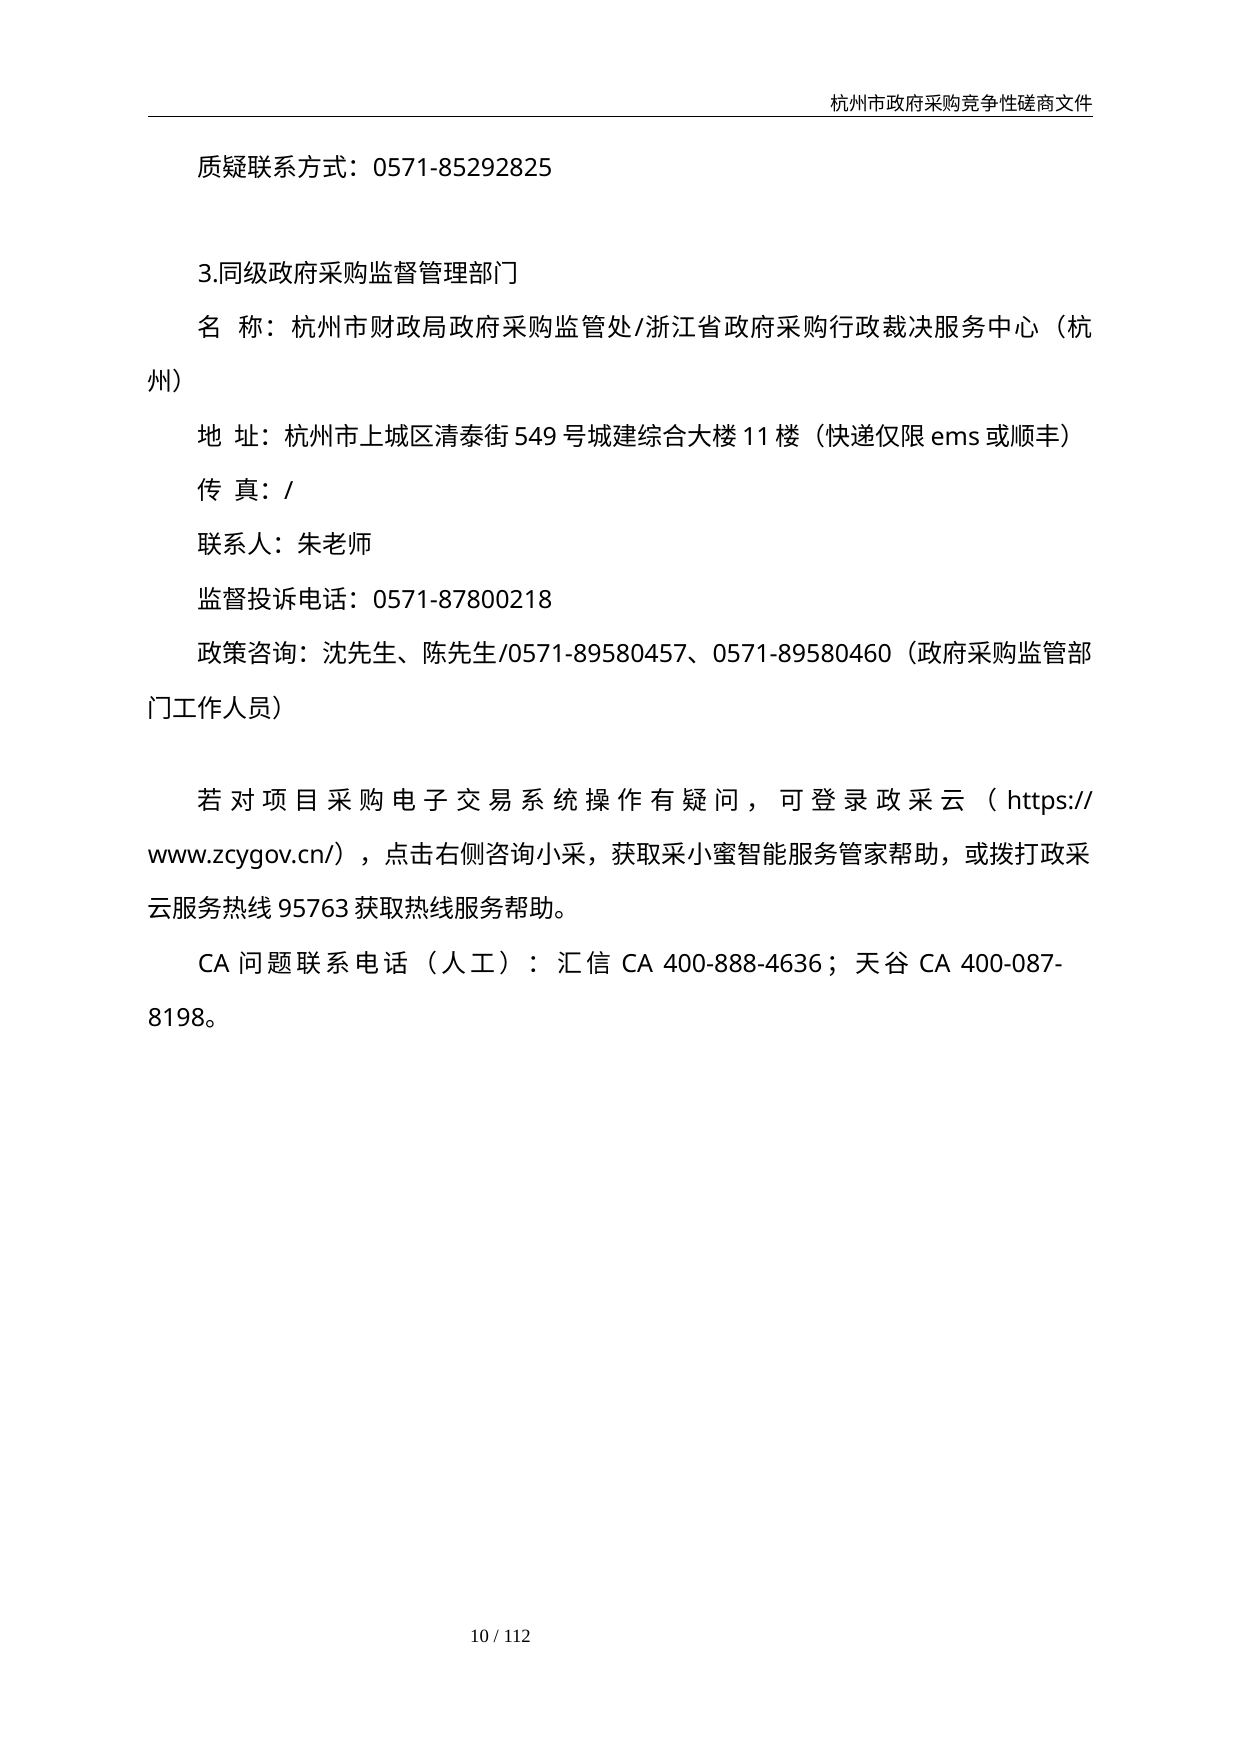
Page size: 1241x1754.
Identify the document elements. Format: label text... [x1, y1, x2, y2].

text 传 真：/ [148, 471, 1093, 507]
text 质疑联系方式：0571-85292825 [148, 148, 1093, 184]
text 3.同级政府采购监督管理部门 [148, 253, 1093, 289]
text CA问题联系电话（人工）：汇信CA 400-888-4636；天谷CA 400-087-8198。 [148, 943, 1063, 1034]
text 联系人：朱老师 [148, 525, 1093, 561]
text 监督投诉电话：0571-87800218 [148, 579, 1093, 616]
text 名 称：杭州市财政局政府采购监管处/浙江省政府采购行政裁决服务中心（杭州） [148, 307, 1093, 398]
text 地 址：杭州市上城区清泰街549号城建综合大楼11楼（快递仅限ems或顺丰） [148, 416, 1093, 452]
text 若对项目采购电子交易系统操作有疑问，可登录政采云（https://www.zcygov.cn/），点击右侧咨询小采，获取采小蜜智能服务管家帮助，或拨打政采云服务热线95763获取热线服务帮助。 [148, 780, 1093, 925]
text 政策咨询：沈先生、陈先生/0571-89580457、0571-89580460（政府采购监管部门工作人员） [148, 634, 1093, 724]
